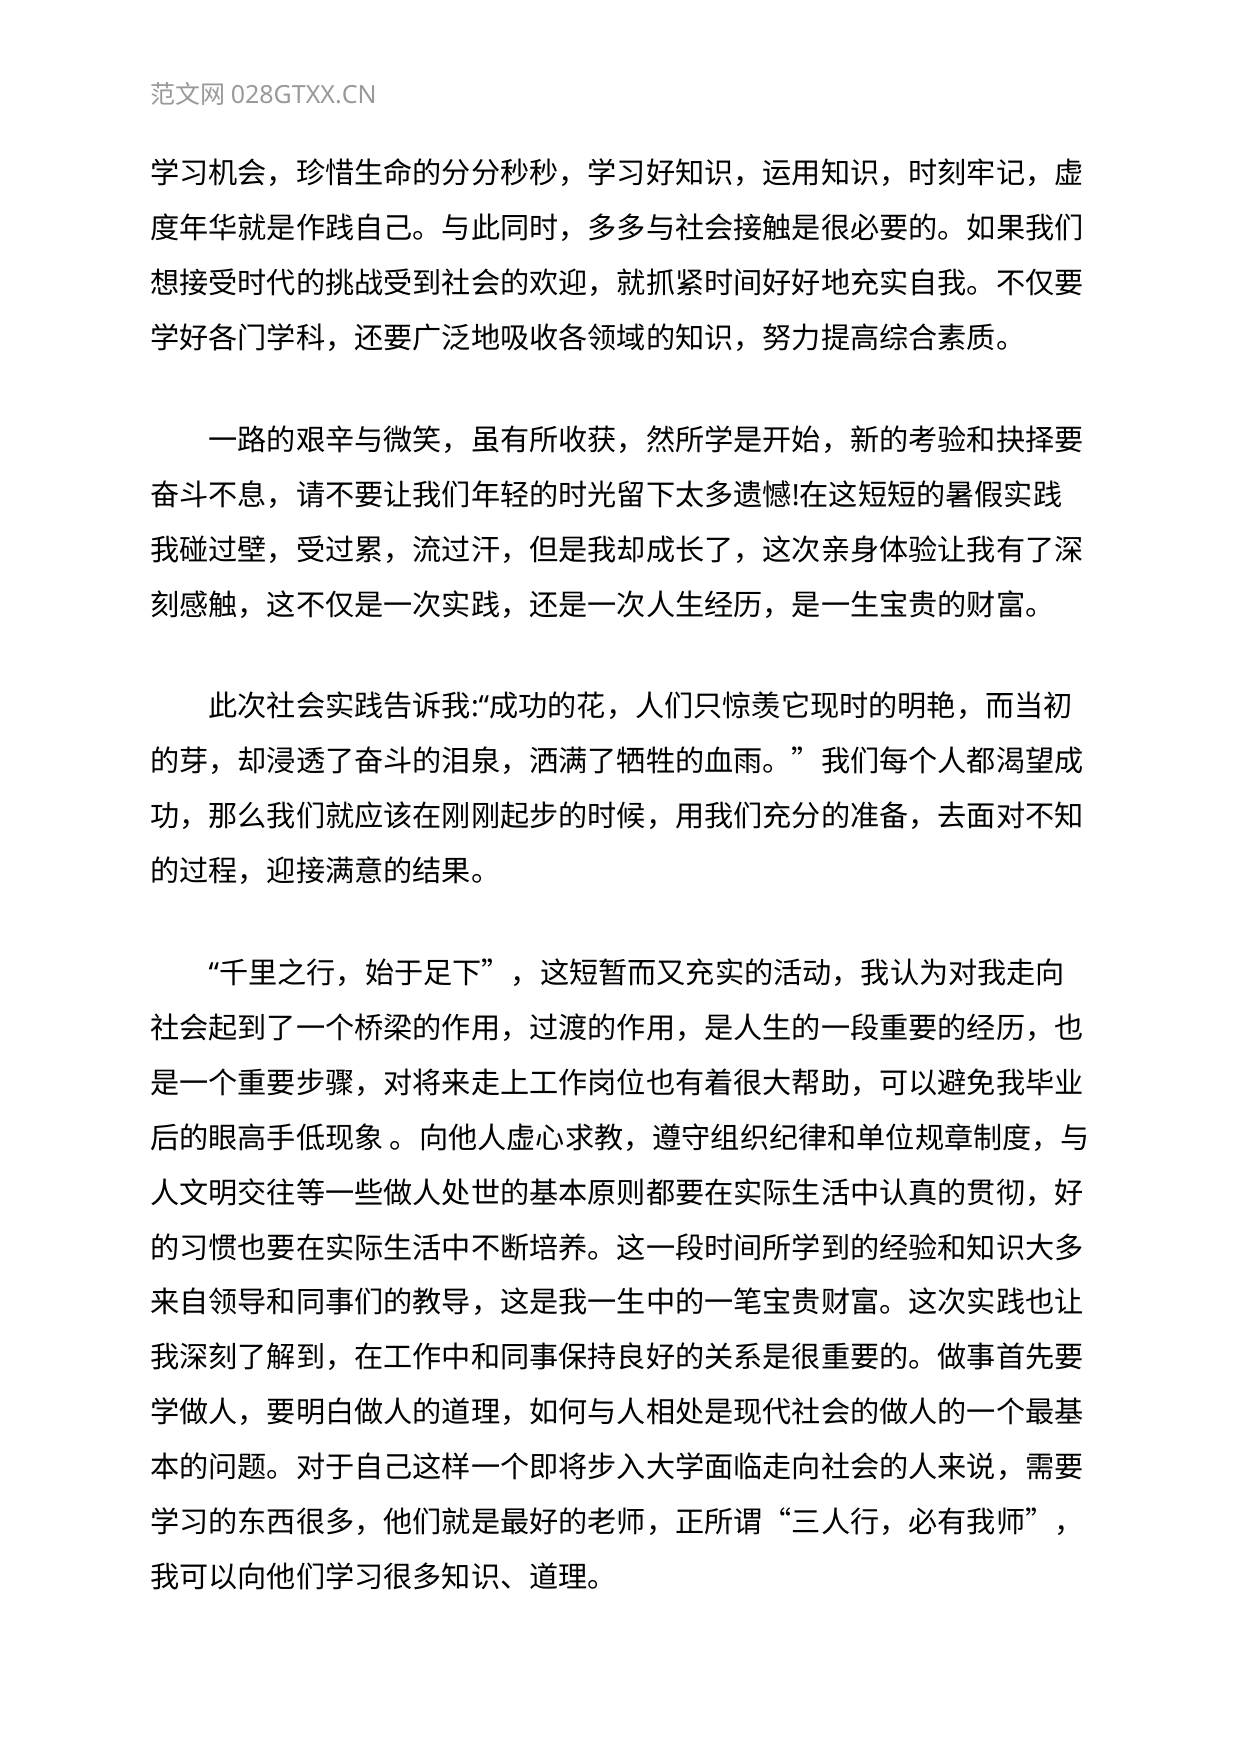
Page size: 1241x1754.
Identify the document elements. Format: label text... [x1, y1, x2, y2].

text 此次社会实践告诉我:“成功的花，人们只惊羡它现时的明艳，而当初的芽，却浸透了奋斗的泪泉，洒满了牺牲的血雨。”我们每个人都渴望成功，那么我们就应该在刚刚起步的时候，用我们充分的准备，去面对不知的过程，迎接满意的结果。 [150, 683, 1090, 890]
text “千里之行，始于足下”，这短暂而又充实的活动，我认为对我走向社会起到了一个桥梁的作用，过渡的作用，是人生的一段重要的经历，也是一个重要步骤，对将来走上工作岗位也有着很大帮助，可以避免我毕业后的眼高手低现象 。向他人虚心求教，遵守组织纪律和单位规章制度，与人文明交往等一些做人处世的基本原则都要在实际生活中认真的贯彻，好的习惯也要在实际生活中不断培养。这一段时间所学到的经验和知识大多来自领导和同事们的教导，这是我一生中的一笔宝贵财富。这次实践也让我深刻了解到，在工作中和同事保持良好的关系是很重要的。做事首先要学做人，要明白做人的道理，如何与人相处是现代社会的做人的一个最基本的问题。对于自己这样一个即将步入大学面临走向社会的人来说，需要学习的东西很多，他们就是最好的老师，正所谓“三人行，必有我师”，我可以向他们学习很多知识、道理。 [150, 949, 1090, 1596]
text 一路的艰辛与微笑，虽有所收获，然所学是开始，新的考验和抉择要奋斗不息，请不要让我们年轻的时光留下太多遗憾!在这短短的暑假实践我碰过壁，受过累，流过汗，但是我却成长了，这次亲身体验让我有了深刻感触，这不仅是一次实践，还是一次人生经历，是一生宝贵的财富。 [150, 416, 1090, 623]
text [150, 150, 1090, 357]
